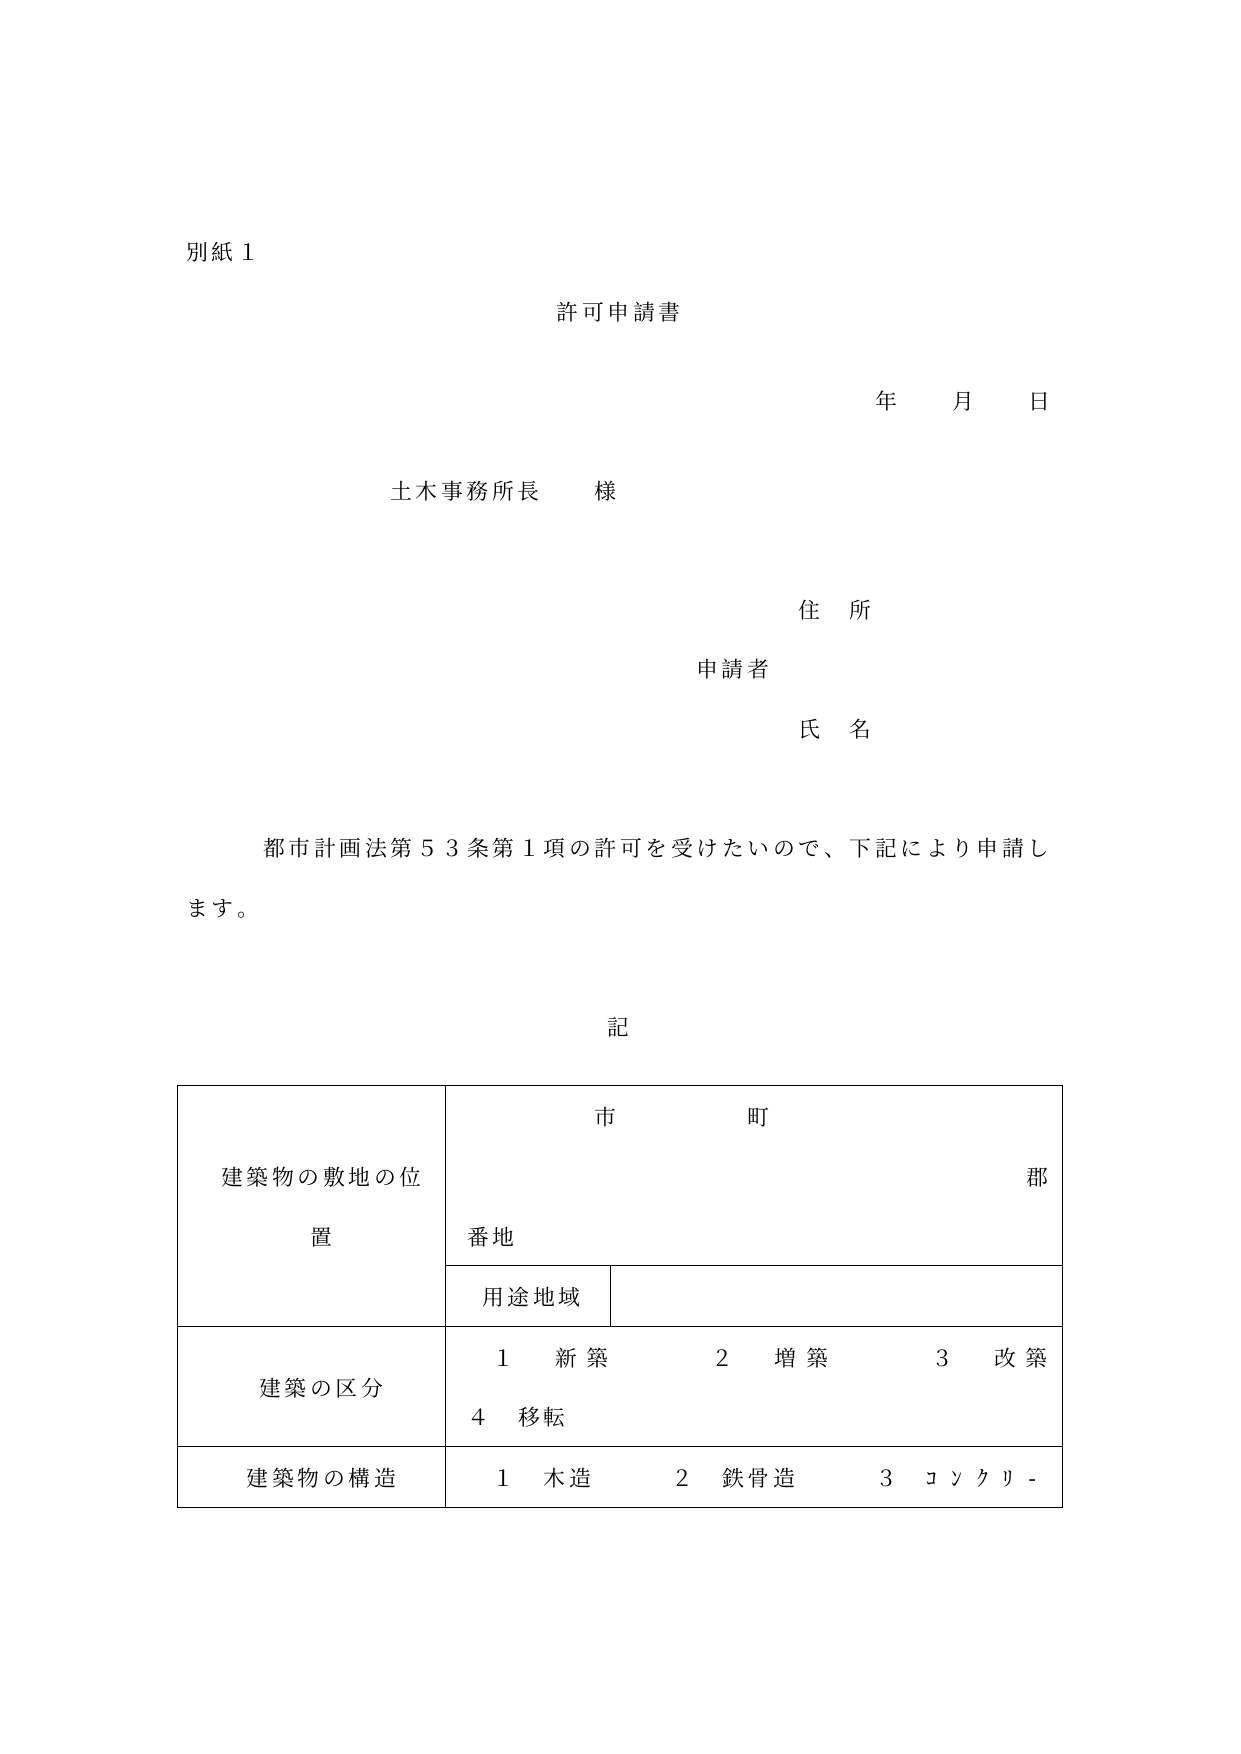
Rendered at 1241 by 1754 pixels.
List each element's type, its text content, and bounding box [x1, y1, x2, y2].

table_cell 用途地域 [446, 1266, 610, 1326]
text 申請者 [186, 638, 1054, 698]
table_header 建築物の敷地の位置 [178, 1086, 445, 1326]
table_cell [446, 1447, 1062, 1507]
table_cell １ 新築 ２ 増築 ３ 改築 ４ 移転 [446, 1327, 1062, 1446]
table_header 市 町 郡 番地 [446, 1086, 1062, 1265]
text 別紙１ [186, 221, 1054, 281]
text 記 [186, 996, 1054, 1056]
text 都市計画法第５３条第１項の許可を受けたいので、下記により申請します。 [186, 817, 1054, 936]
text 許可申請書 [186, 281, 1054, 341]
text 年 月 日 [186, 370, 1054, 430]
table_cell 建築の区分 [178, 1327, 445, 1446]
text 土木事務所長 様 [186, 460, 1054, 519]
text 住 所 [186, 579, 1054, 638]
text 氏 名 [186, 698, 1054, 758]
table_cell 建築物の構造 [178, 1447, 445, 1507]
table_cell [611, 1266, 1062, 1326]
